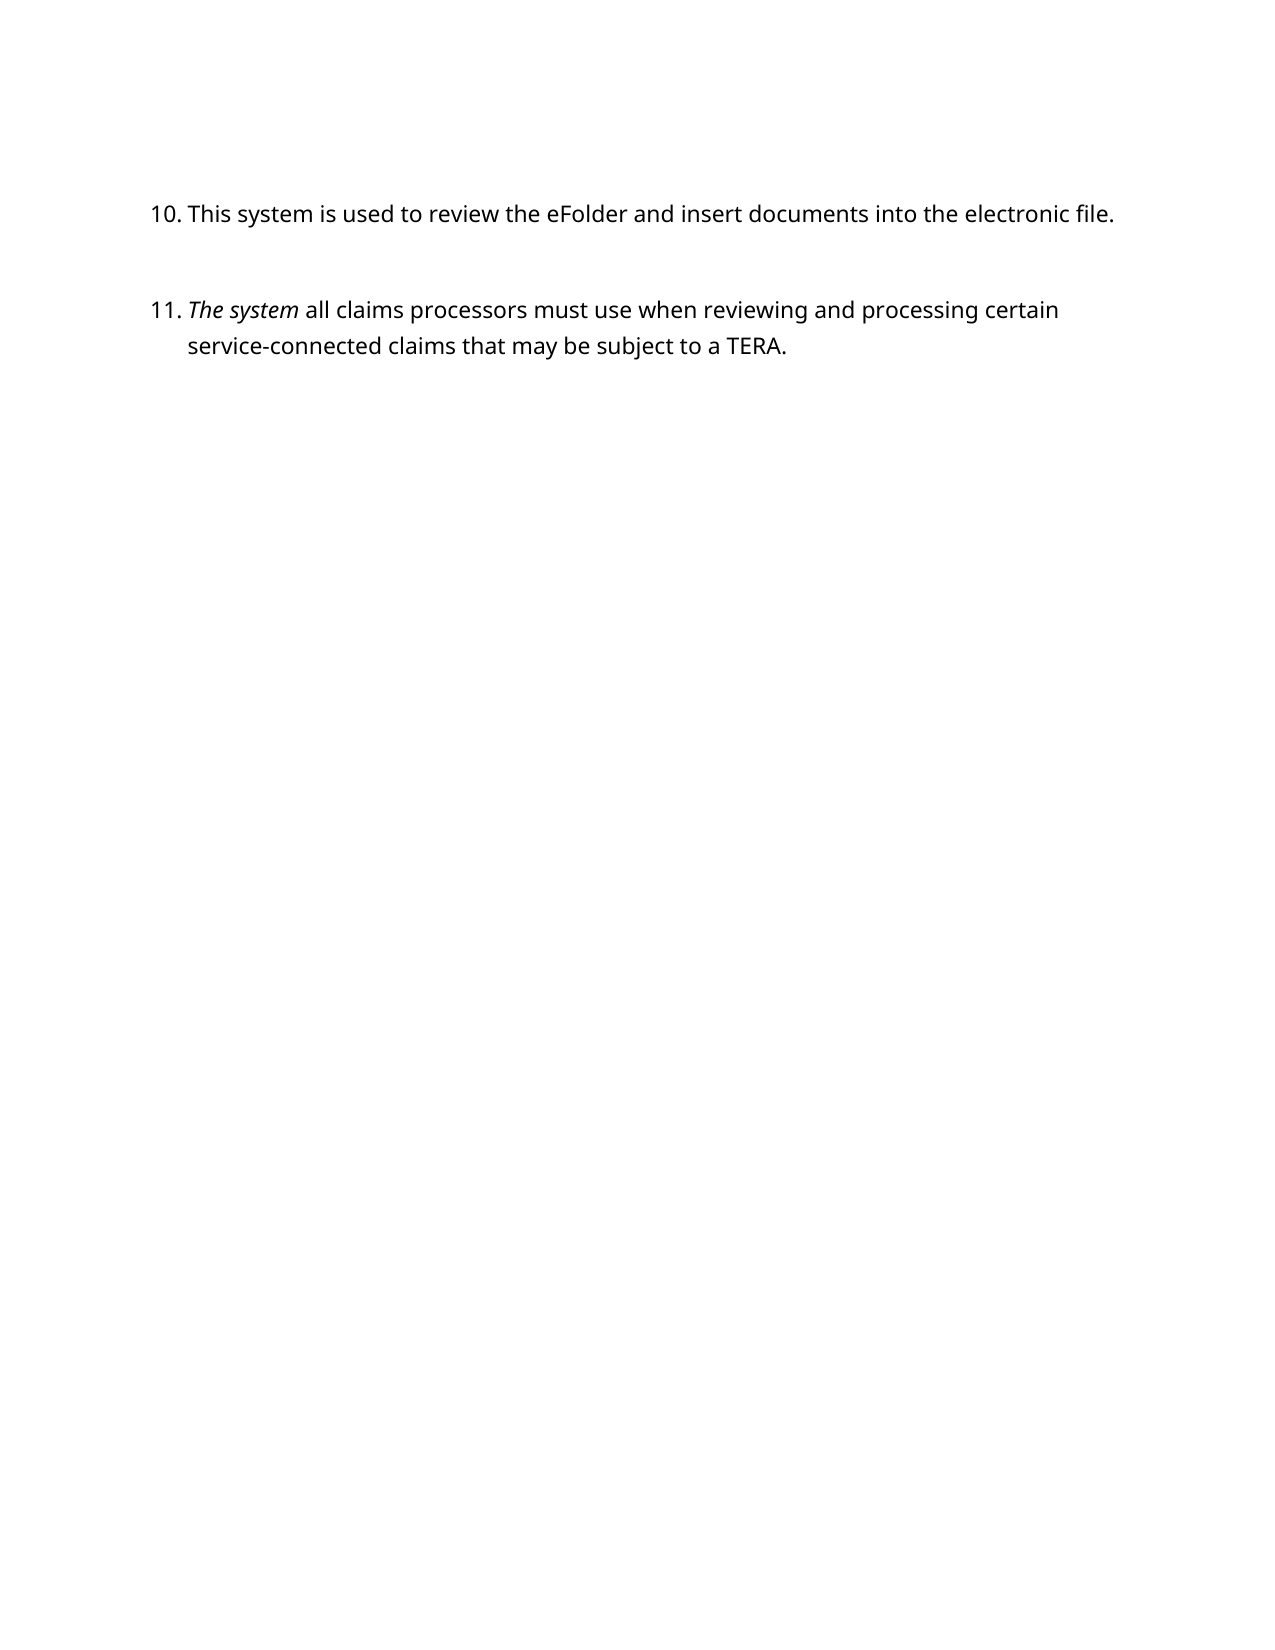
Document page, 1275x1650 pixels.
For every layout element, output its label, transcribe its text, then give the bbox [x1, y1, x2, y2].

list This system is used to review the eFolder and insert documents into the electronic file. [150, 198, 1125, 230]
list The system all claims processors must use when reviewing and processing certain service-connected claims that may be subject to a TERA. [150, 294, 1125, 361]
